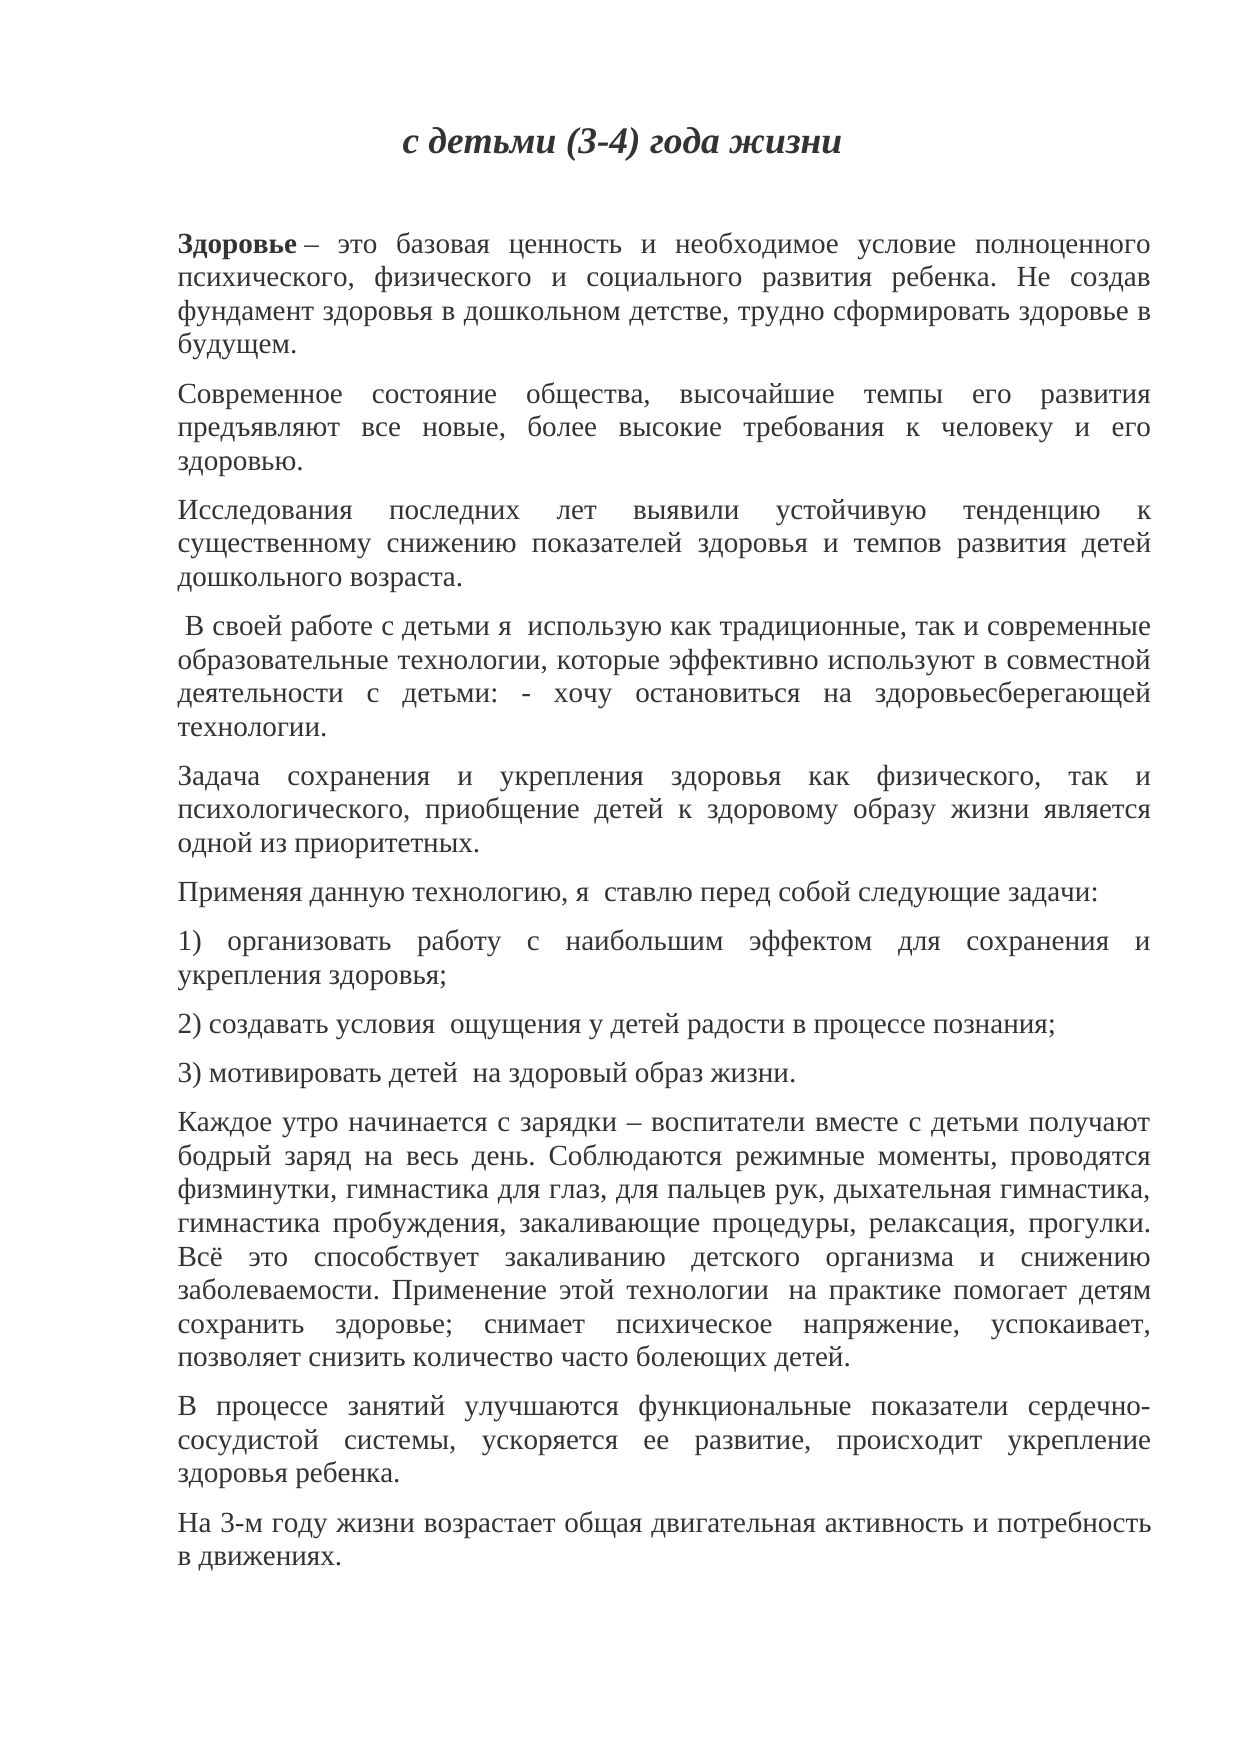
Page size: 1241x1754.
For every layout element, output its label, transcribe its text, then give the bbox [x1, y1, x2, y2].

text Применяя данную технологию, я ставлю перед собой следующие задачи: [177, 874, 1152, 908]
subtitle с детьми (3-4) года жизни [177, 118, 1152, 161]
text Современное состояние общества, высочайшие темпы его развития предъявляют все новые, более высокие требования к человеку и его здоровью. [177, 376, 1152, 476]
text В своей работе с детьми я использую как традиционные, так и современные образовательные технологии, которые эффективно используют в совместной деятельности с детьми: - хочу остановиться на здоровьесберегающей технологии. [177, 608, 1152, 742]
text Задача сохранения и укрепления здоровья как физического, так и психологического, приобщение детей к здоровому образу жизни является одной из приоритетных. [177, 758, 1152, 859]
text Исследования последних лет выявили устойчивую тенденцию к существенному снижению показателей здоровья и темпов развития детей дошкольного возраста. [177, 492, 1152, 593]
text В процессе занятий улучшаются функциональные показатели сердечно-сосудистой системы, ускоряется ее развитие, происходит укрепление здоровья ребенка. [177, 1388, 1152, 1489]
text На 3-м году жизни возрастает общая двигательная активность и потребность в движениях. [177, 1505, 1152, 1572]
text Каждое утро начинается с зарядки – воспитатели вместе с детьми получают бодрый заряд на весь день. Соблюдаются режимные моменты, проводятся физминутки, гимнастика для глаз, для пальцев рук, дыхательная гимнастика, гимнастика пробуждения, закаливающие процедуры, релаксация, прогулки. Всё это способствует закаливанию детского организма и снижению заболеваемости. Применение этой технологии на практике помогает детям сохранить здоровье; снимает психическое напряжение, успокаивает, позволяет снизить количество часто болеющих детей. [177, 1104, 1152, 1373]
text 2) создавать условия ощущения у детей радости в процессе познания; [177, 1006, 1152, 1040]
text 3) мотивировать детей на здоровый образ жизни. [177, 1055, 1152, 1089]
text Здоровье – это базовая ценность и необходимое условие полноценного психического, физического и социального развития ребенка. Не создав фундамент здоровья в дошкольном детстве, трудно сформировать здоровье в будущем. [177, 226, 1152, 360]
text 1) организовать работу с наибольшим эффектом для сохранения и укрепления здоровья; [177, 923, 1152, 991]
